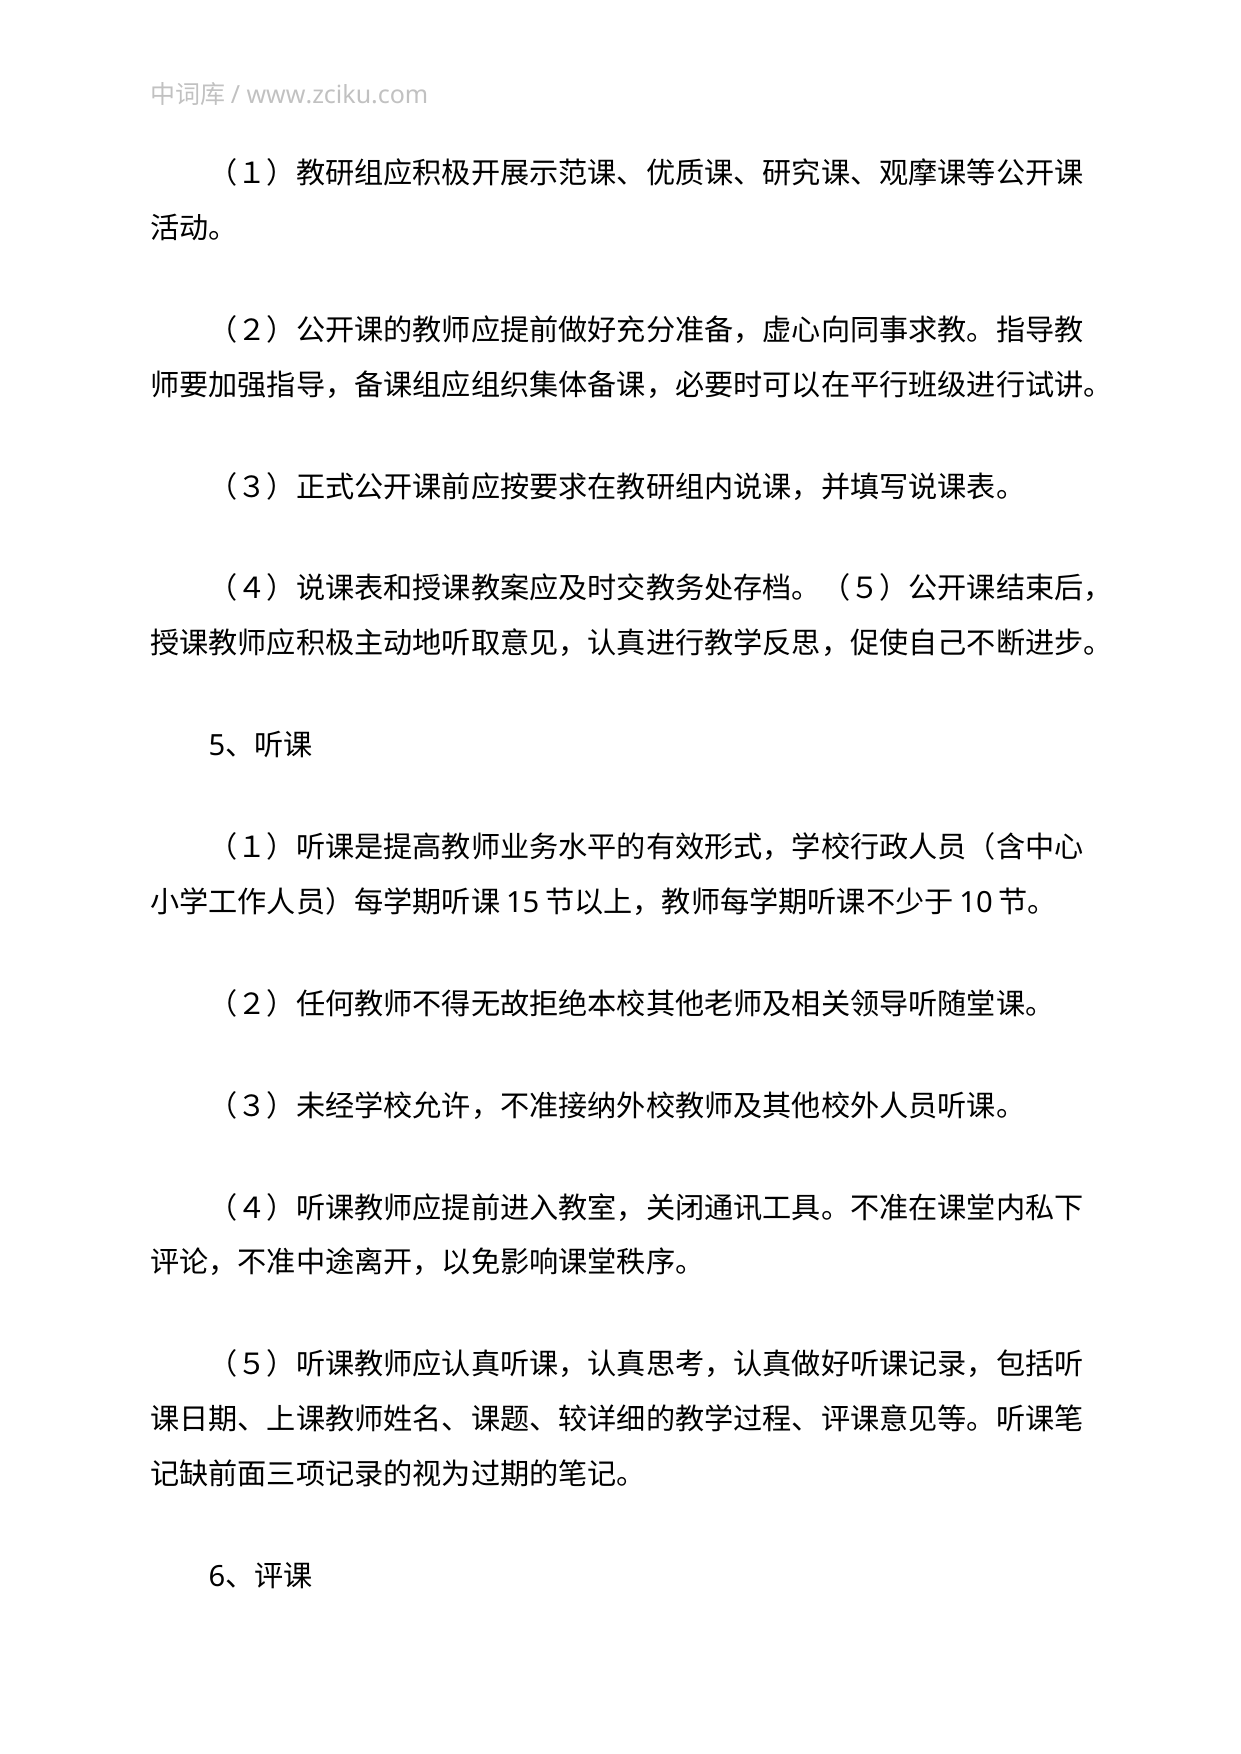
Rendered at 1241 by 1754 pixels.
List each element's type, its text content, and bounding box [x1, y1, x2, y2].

text 6、评课 [150, 1552, 1090, 1595]
text （３）未经学校允许，不准接纳外校教师及其他校外人员听课。 [150, 1082, 1090, 1125]
text （２）公开课的教师应提前做好充分准备，虚心向同事求教。指导教师要加强指导，备课组应组织集体备课，必要时可以在平行班级进行试讲。 [150, 307, 1090, 404]
text （４）听课教师应提前进入教室，关闭通讯工具。不准在课堂内私下评论，不准中途离开，以免影响课堂秩序。 [150, 1184, 1090, 1281]
text （２）任何教师不得无故拒绝本校其他老师及相关领导听随堂课。 [150, 981, 1090, 1023]
text （３）正式公开课前应按要求在教研组内说课，并填写说课表。 [150, 463, 1090, 506]
text （５）听课教师应认真听课，认真思考，认真做好听课记录，包括听课日期、上课教师姓名、课题、较详细的教学过程、评课意见等。听课笔记缺前面三项记录的视为过期的笔记。 [150, 1341, 1090, 1493]
text 5、听课 [150, 722, 1090, 764]
text （４）说课表和授课教案应及时交教务处存档。（５）公开课结束后，授课教师应积极主动地听取意见，认真进行教学反思，促使自己不断进步。 [150, 565, 1090, 662]
text （１）教研组应积极开展示范课、优质课、研究课、观摩课等公开课活动。 [150, 150, 1090, 247]
text （１）听课是提高教师业务水平的有效形式，学校行政人员（含中心小学工作人员）每学期听课15节以上，教师每学期听课不少于10节。 [150, 824, 1090, 921]
